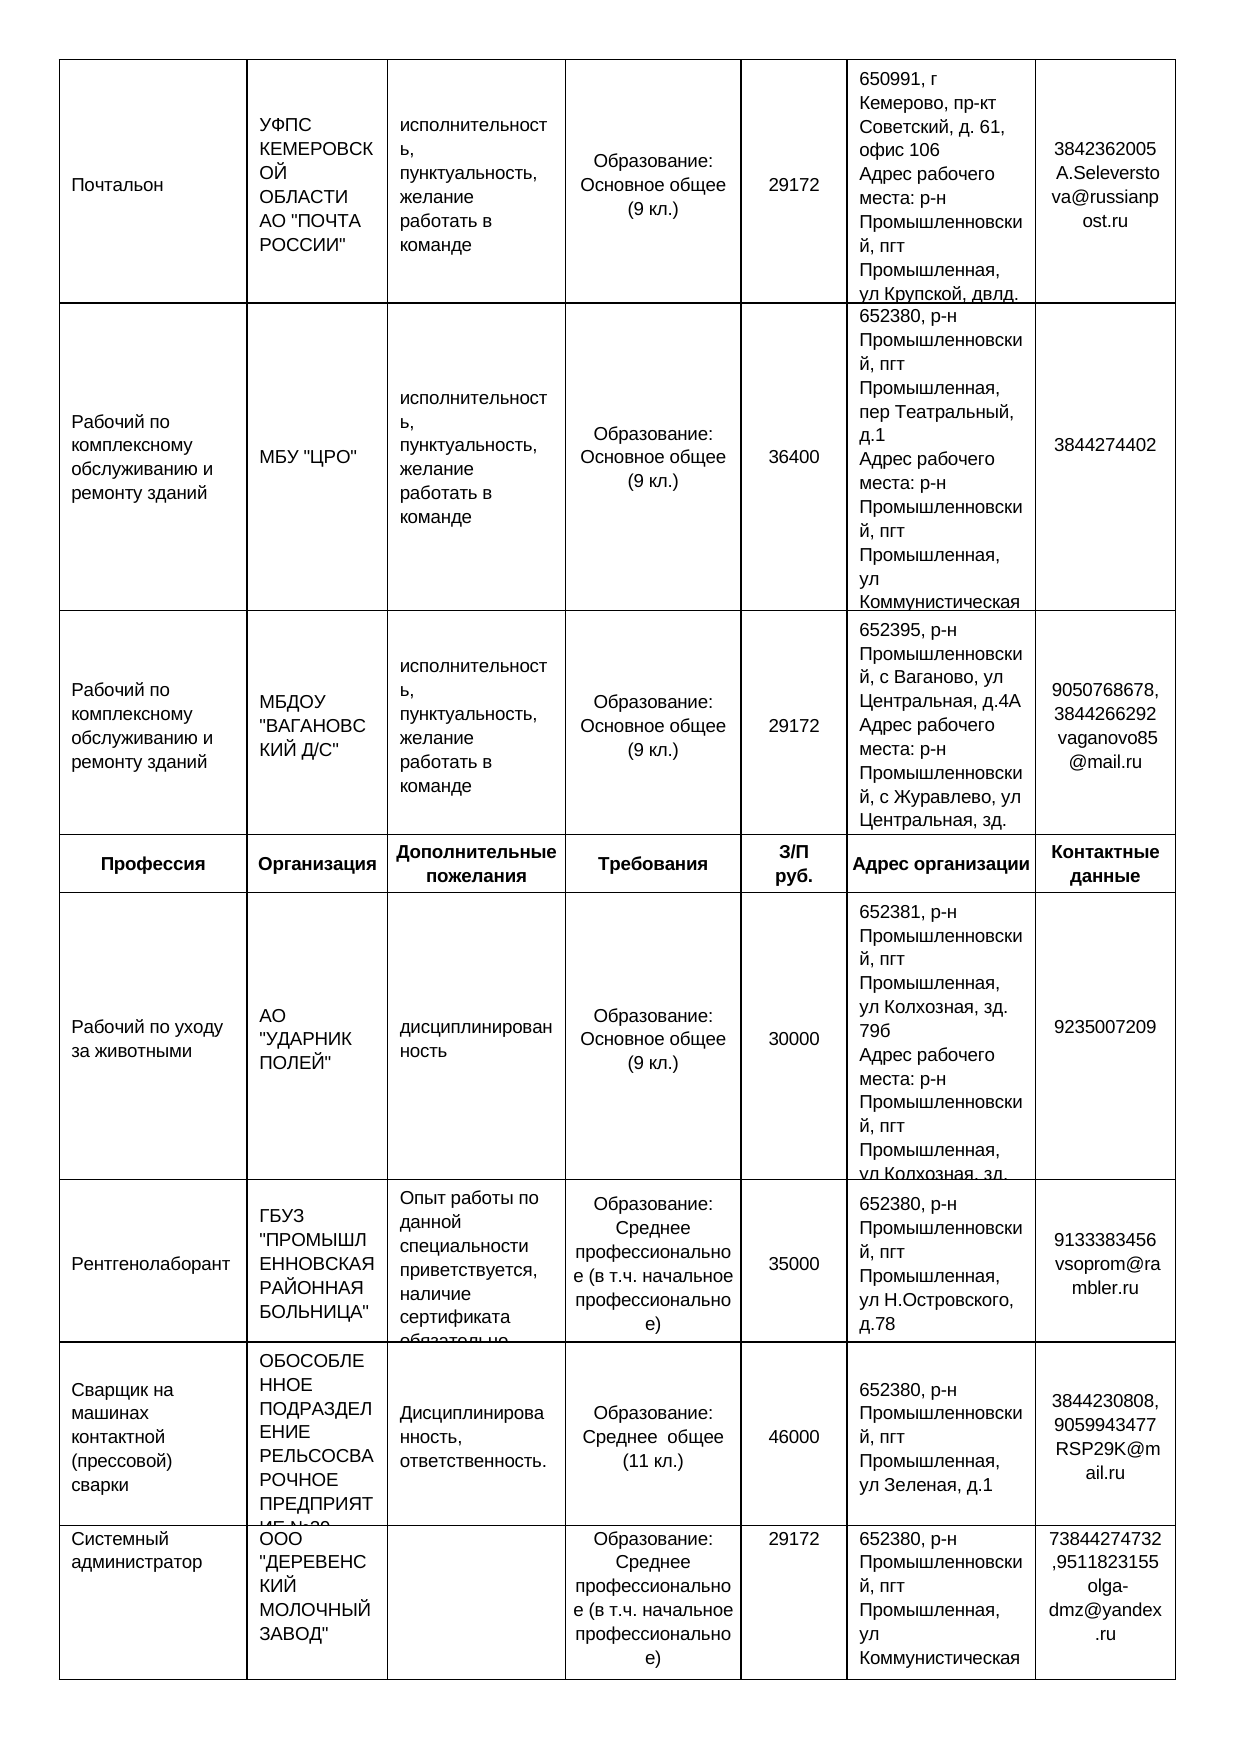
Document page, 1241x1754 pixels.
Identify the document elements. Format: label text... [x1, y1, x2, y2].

table_cell Рабочий по комплексному обслуживанию и ремонту зданий [60, 611, 246, 834]
table_cell 3844274402 [1036, 304, 1175, 610]
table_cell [388, 60, 565, 302]
table_cell УФПС КЕМЕРОВСКОЙ ОБЛАСТИ АО "ПОЧТА РОССИИ" [248, 60, 387, 302]
table_cell Образование: Среднее профессиональное (в т.ч. начальное профессиональное) [566, 1180, 740, 1341]
table_cell 46000 [742, 1343, 846, 1525]
table_cell Организация [248, 835, 387, 892]
table_cell Образование: Среднее общее (11 кл.) [566, 1343, 740, 1525]
table_cell дисциплинированность [388, 893, 565, 1178]
table_cell Образование: Основное общее (9 кл.) [566, 304, 740, 610]
table_cell Профессия [60, 835, 246, 892]
table_cell 3842362005 A.Seleverstova@russianpost.ru [1036, 60, 1175, 302]
table_cell Опыт работы по данной специальности приветствуется, наличие сертификата обязательно [388, 1180, 565, 1341]
table_cell 652380, р-н Промышленновский, пгт Промышленная, пер Театральный, д.1 Адрес рабочего места: р-н Промышленновский, пгт Промышленная, ул Коммунистическая, двлд. 21 [848, 304, 1035, 610]
table_cell 29172 [742, 611, 846, 834]
table_cell Рабочий по комплексному обслуживанию и ремонту зданий [60, 304, 246, 610]
table_cell исполнительность, пунктуальность, желание работать в команде [388, 611, 565, 834]
table_cell исполнительность, пунктуальность, желание работать в команде [388, 304, 565, 610]
table_cell 9235007209 [1036, 893, 1175, 1178]
table_cell Контактные данные [1036, 835, 1175, 892]
table_cell МБУ "ЦРО" [248, 304, 387, 610]
table_cell 652395, р-н Промышленновский, с Ваганово, ул Центральная, д.4А Адрес рабочего места: р-н Промышленновский, с Журавлево, ул Центральная, зд. 43б [848, 611, 1035, 834]
table_cell 3844230808,9059943477 RSP29K@mail.ru [1036, 1343, 1175, 1525]
table_cell ГБУЗ "ПРОМЫШЛЕННОВСКАЯ РАЙОННАЯ БОЛЬНИЦА" [248, 1180, 387, 1341]
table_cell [566, 1526, 740, 1678]
table_cell МБДОУ "ВАГАНОВСКИЙ Д/С" [248, 611, 387, 834]
table_cell З/П руб. [742, 835, 846, 892]
table_cell ОБОСОБЛЕННОЕ ПОДРАЗДЕЛЕНИЕ РЕЛЬСОСВАРОЧНОЕ ПРЕДПРИЯТИЕ №29 [248, 1343, 387, 1525]
table_cell 35000 [742, 1180, 846, 1341]
table_cell Образование: Основное общее (9 кл.) [566, 893, 740, 1178]
table_cell Сварщик на машинах контактной (прессовой) сварки [60, 1343, 246, 1525]
table_cell Дисциплинированность, ответственность. [388, 1343, 565, 1525]
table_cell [848, 1526, 1035, 1678]
table_cell Дополнительные пожелания [388, 835, 565, 892]
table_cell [60, 1526, 246, 1678]
table_cell 9050768678,3844266292 vaganovo85@mail.ru [1036, 611, 1175, 834]
table_cell 652381, р-н Промышленновский, пгт Промышленная, ул Колхозная, зд. 79б Адрес рабочего места: р-н Промышленновский, пгт Промышленная, ул Колхозная, зд. 79б [848, 893, 1035, 1178]
table_cell 9133383456 vsoprom@rambler.ru [1036, 1180, 1175, 1341]
table_cell Почтальон [60, 60, 246, 302]
table_cell Адрес организации [848, 835, 1035, 892]
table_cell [248, 1526, 387, 1678]
table_cell Образование: Основное общее (9 кл.) [566, 60, 740, 302]
table_cell Образование: Основное общее (9 кл.) [566, 611, 740, 834]
table_cell 36400 [742, 304, 846, 610]
table_cell 29172 [742, 1526, 846, 1678]
table_cell [388, 1526, 565, 1678]
table_cell АО "УДАРНИК ПОЛЕЙ" [248, 893, 387, 1178]
table_cell Рабочий по уходу за животными [60, 893, 246, 1178]
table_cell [1036, 1526, 1175, 1678]
table_cell Требования [566, 835, 740, 892]
table_cell Рентгенолаборант [60, 1180, 246, 1341]
table_cell 29172 [742, 60, 846, 302]
table_cell 650991, г Кемерово, пр-кт Советский, д. 61, офис 106 Адрес рабочего места: р-н Промышленновский, пгт Промышленная, ул Крупской, двлд. 26 [848, 60, 1035, 302]
table_cell 652380, р-н Промышленновский, пгт Промышленная, ул Зеленая, д.1 [848, 1343, 1035, 1525]
table_cell 652380, р-н Промышленновский, пгт Промышленная, ул Н.Островского, д.78 [848, 1180, 1035, 1341]
table_cell 30000 [742, 893, 846, 1178]
